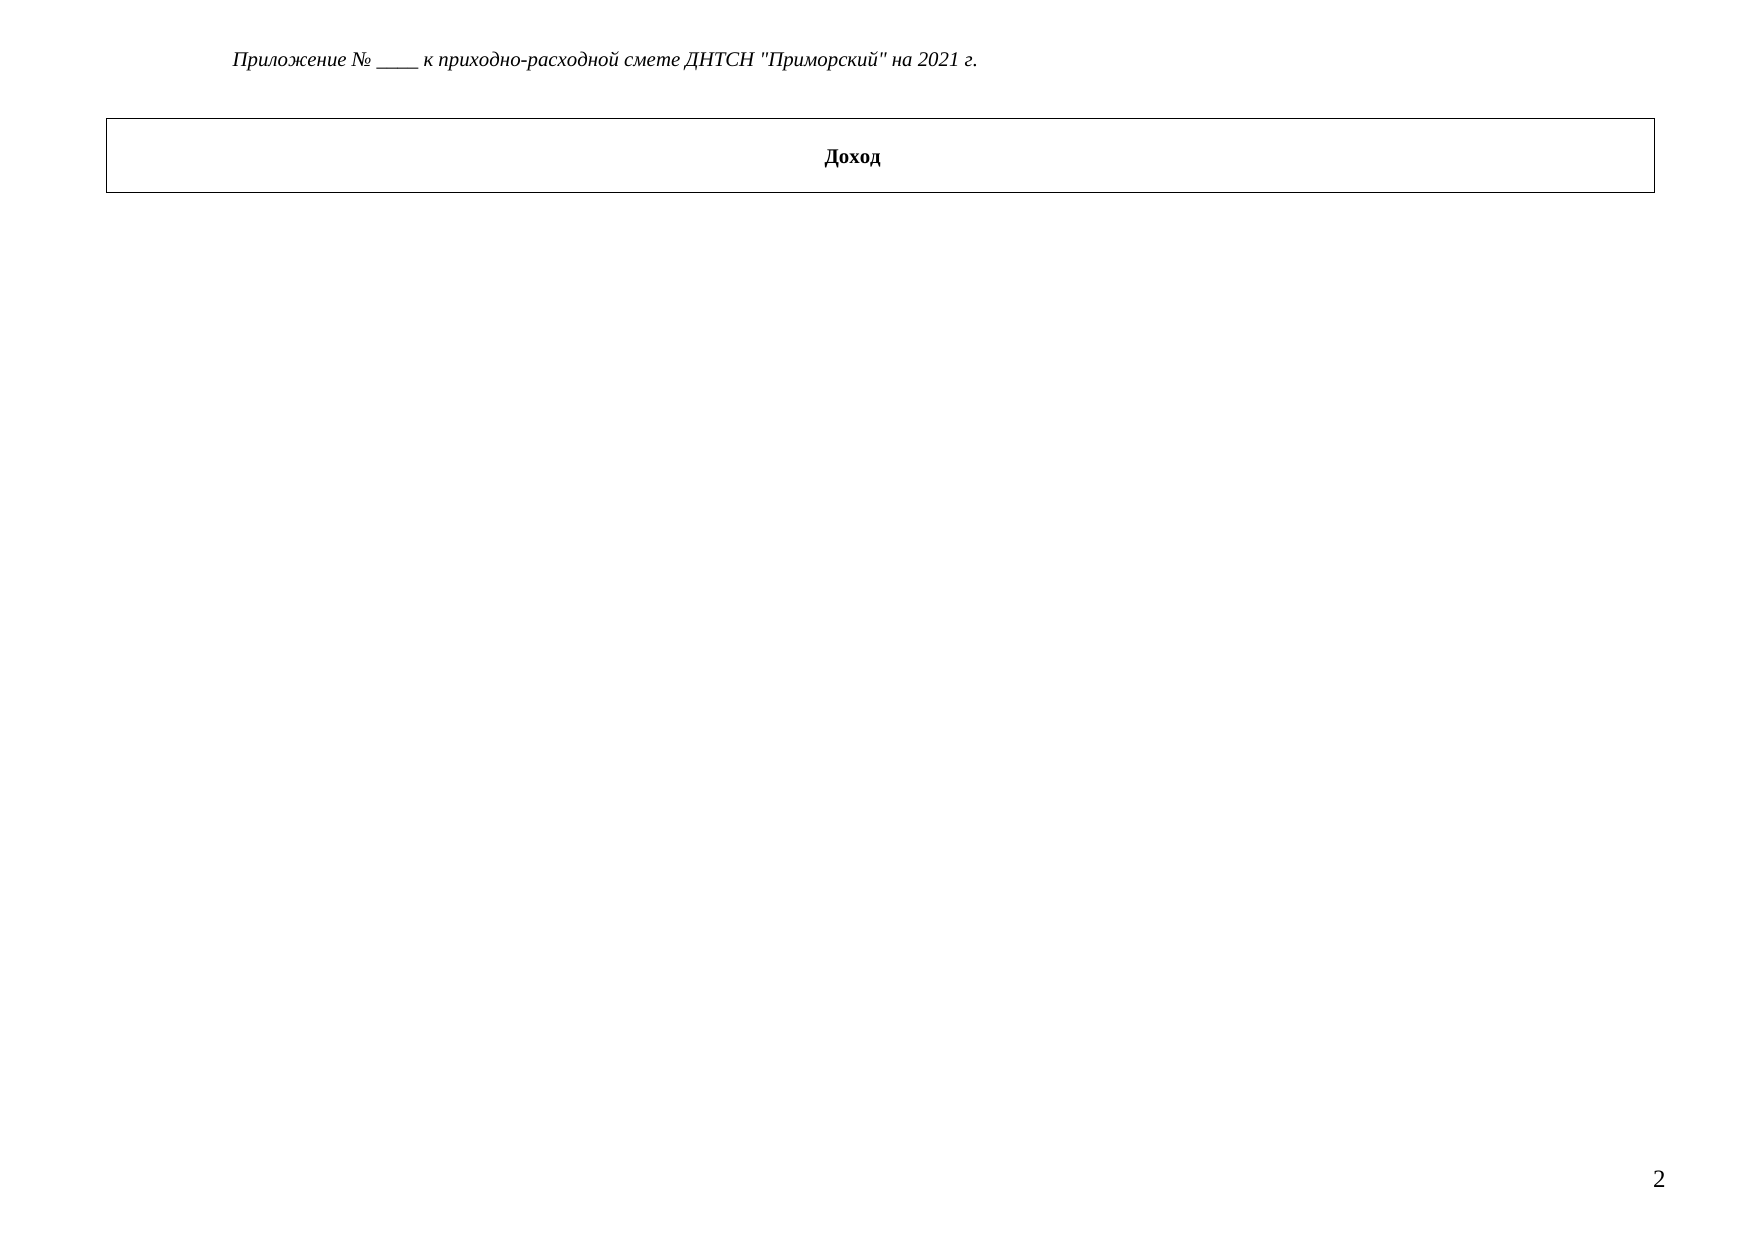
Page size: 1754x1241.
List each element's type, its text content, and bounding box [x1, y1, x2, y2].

table_header Доход [107, 119, 1654, 192]
